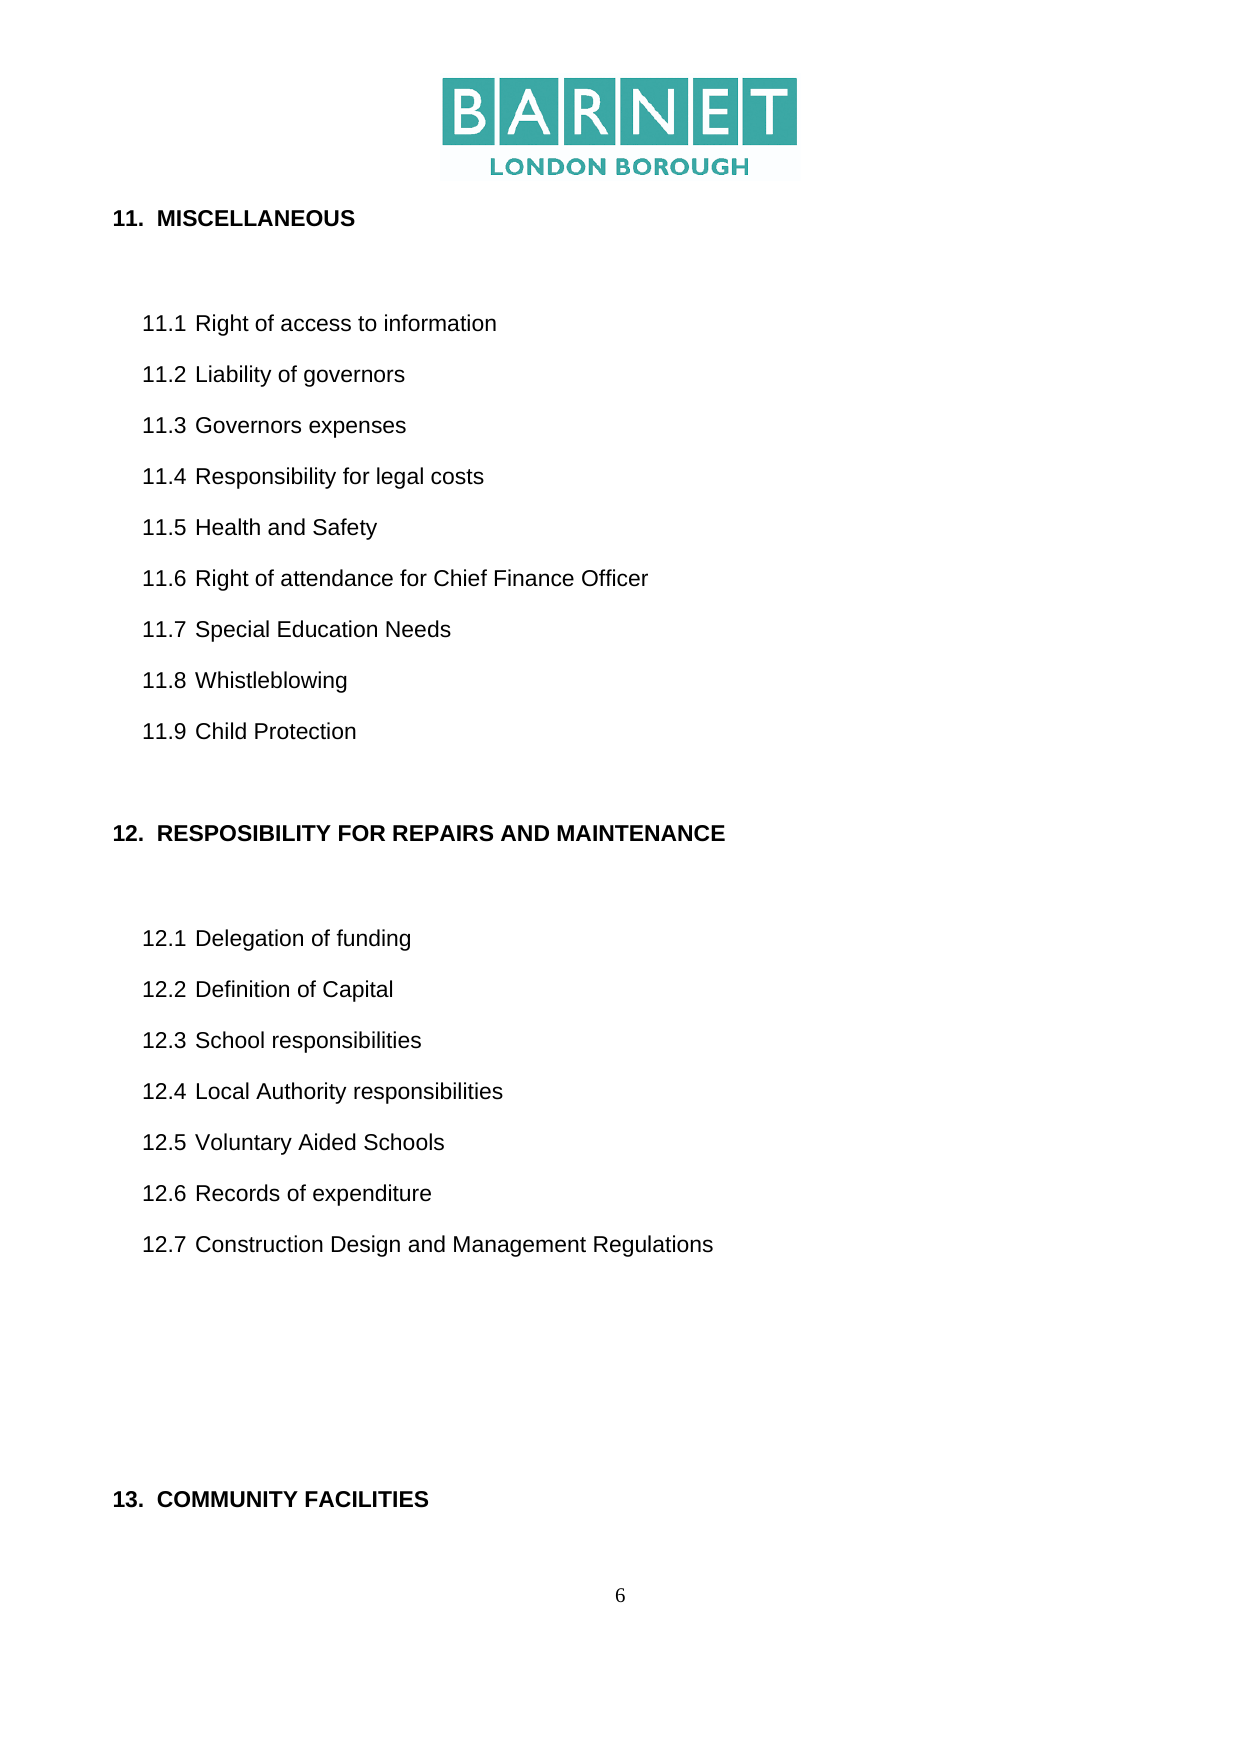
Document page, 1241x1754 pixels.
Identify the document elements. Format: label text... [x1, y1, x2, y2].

list Definition of Capital [142, 976, 1128, 1002]
subtitle COMMUNITY FACILITIES [112, 1486, 1128, 1513]
list Responsibility for legal costs [142, 463, 1128, 489]
list Whistleblowing [142, 667, 1128, 693]
list Liability of governors [142, 361, 1128, 387]
list Voluntary Aided Schools [142, 1129, 1128, 1155]
list Governors expenses [142, 412, 1128, 438]
subtitle RESPOSIBILITY FOR REPAIRS AND MAINTENANCE [112, 820, 1128, 846]
list Records of expenditure [142, 1180, 1128, 1206]
list Health and Safety [142, 514, 1128, 540]
subtitle MISCELLANEOUS [112, 204, 1128, 231]
list Right of access to information [142, 309, 1128, 336]
list Special Education Needs [142, 616, 1128, 642]
list Delegation of funding [142, 925, 1128, 951]
list Right of attendance for Chief Finance Officer [142, 565, 1128, 591]
list Construction Design and Management Regulations [142, 1231, 1128, 1257]
list Child Protection [142, 718, 1128, 744]
list Local Authority responsibilities [142, 1078, 1128, 1104]
picture [439, 73, 801, 181]
list School responsibilities [142, 1027, 1128, 1053]
